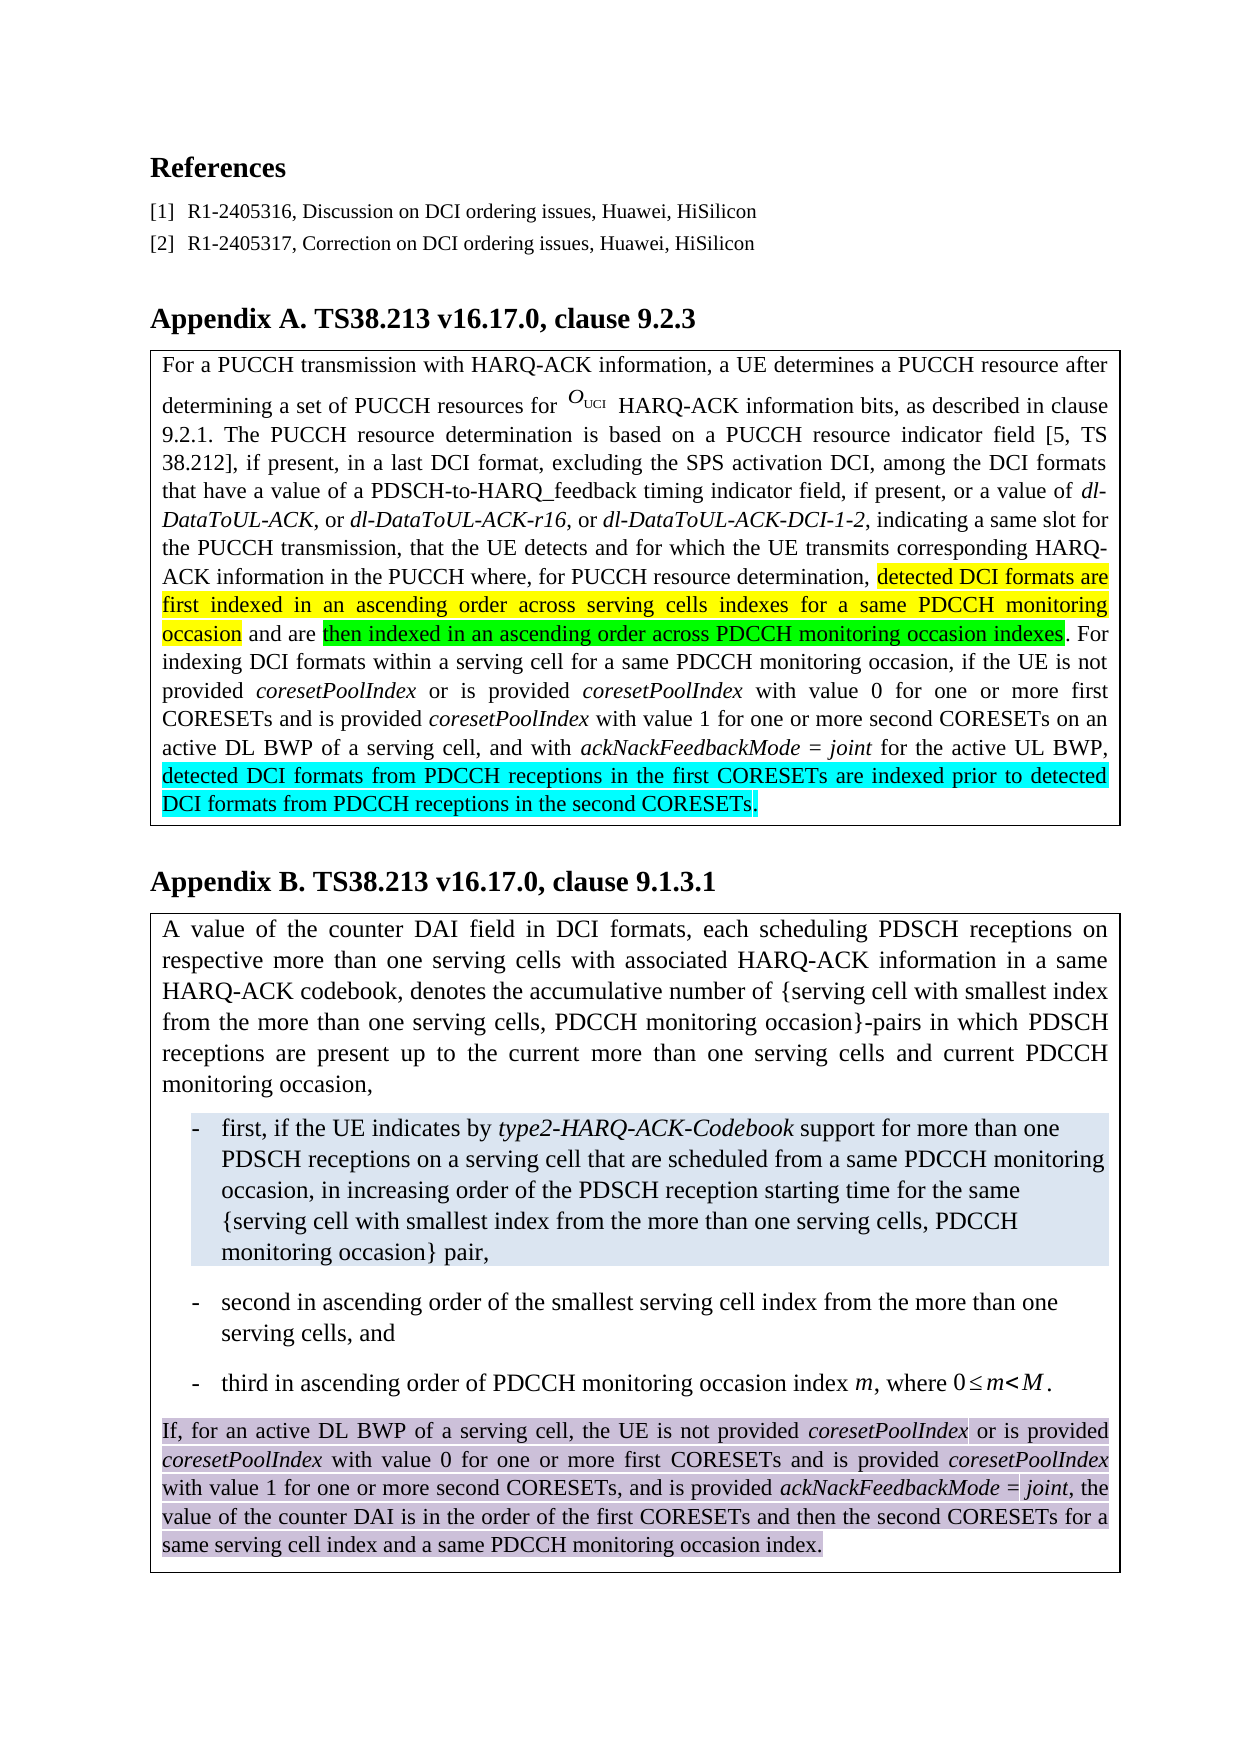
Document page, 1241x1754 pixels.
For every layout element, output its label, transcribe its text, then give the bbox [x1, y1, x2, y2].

table_header For a PUCCH transmission with HARQ-ACK information, a UE determines a PUCCH resource after determining a set of PUCCH resources for HARQ-ACK information bits, as described in clause 9.2.1. The PUCCH resource determination is based on a PUCCH resource indicator field [5, TS 38.212], if present, in a last DCI format, excluding the SPS activation DCI, among the DCI formats that have a value of a PDSCH-to-HARQ_feedback timing indicator field, if present, or a value of dl-DataToUL-ACK, or dl-DataToUL-ACK-r16, or dl-DataToUL-ACK-DCI-1-2, indicating a same slot for the PUCCH transmission, that the UE detects and for which the UE transmits corresponding HARQ-ACK information in the PUCCH where, for PUCCH resource determination, detected DCI formats are first indexed in an ascending order across serving cells indexes for a same PDCCH monitoring occasion and are then indexed in an ascending order across PDCCH monitoring occasion indexes. For indexing DCI formats within a serving cell for a same PDCCH monitoring occasion, if the UE is not provided coresetPoolIndex or is provided coresetPoolIndex with value 0 for one or more first CORESETs and is provided coresetPoolIndex with value 1 for one or more second CORESETs on an active DL BWP of a serving cell, and with ackNackFeedbackMode = joint for the active UL BWP, detected DCI formats from PDCCH receptions in the first CORESETs are indexed prior to detected DCI formats from PDCCH receptions in the second CORESETs. [151, 351, 1119, 825]
subtitle Appendix A. TS38.213 v16.17.0, clause 9.2.3 [150, 301, 1120, 335]
text R1-2405316, Discussion on DCI ordering issues, Huawei, HiSilicon [150, 199, 1120, 223]
text R1-2405317, Correction on DCI ordering issues, Huawei, HiSilicon [150, 231, 1120, 255]
subtitle References [150, 150, 1120, 183]
subtitle Appendix B. TS38.213 v16.17.0, clause 9.1.3.1 [150, 864, 1120, 898]
table_header A value of the counter DAI field in DCI formats, each scheduling PDSCH receptions on respective more than one serving cells with associated HARQ-ACK information in a same HARQ-ACK codebook, denotes the accumulative number of {serving cell with smallest index from the more than one serving cells, PDCCH monitoring occasion}-pairs in which PDSCH receptions are present up to the current more than one serving cells and current PDCCH monitoring occasion, - first, if the UE indicates by type2-HARQ-ACK-Codebook support for more than one PDSCH receptions on a serving cell that are scheduled from a same PDCCH monitoring occasion, in increasing order of the PDSCH reception starting time for the same {serving cell with smallest index from the more than one serving cells, PDCCH monitoring occasion} pair, - second in ascending order of the smallest serving cell index from the more than one serving cells, and - third in ascending order of PDCCH monitoring occasion index , where . If, for an active DL BWP of a serving cell, the UE is not provided coresetPoolIndex or is provided coresetPoolIndex with value 0 for one or more first CORESETs and is provided coresetPoolIndex with value 1 for one or more second CORESETs, and is provided ackNackFeedbackMode = joint, the value of the counter DAI is in the order of the first CORESETs and then the second CORESETs for a same serving cell index and a same PDCCH monitoring occasion index. [151, 914, 1119, 1572]
